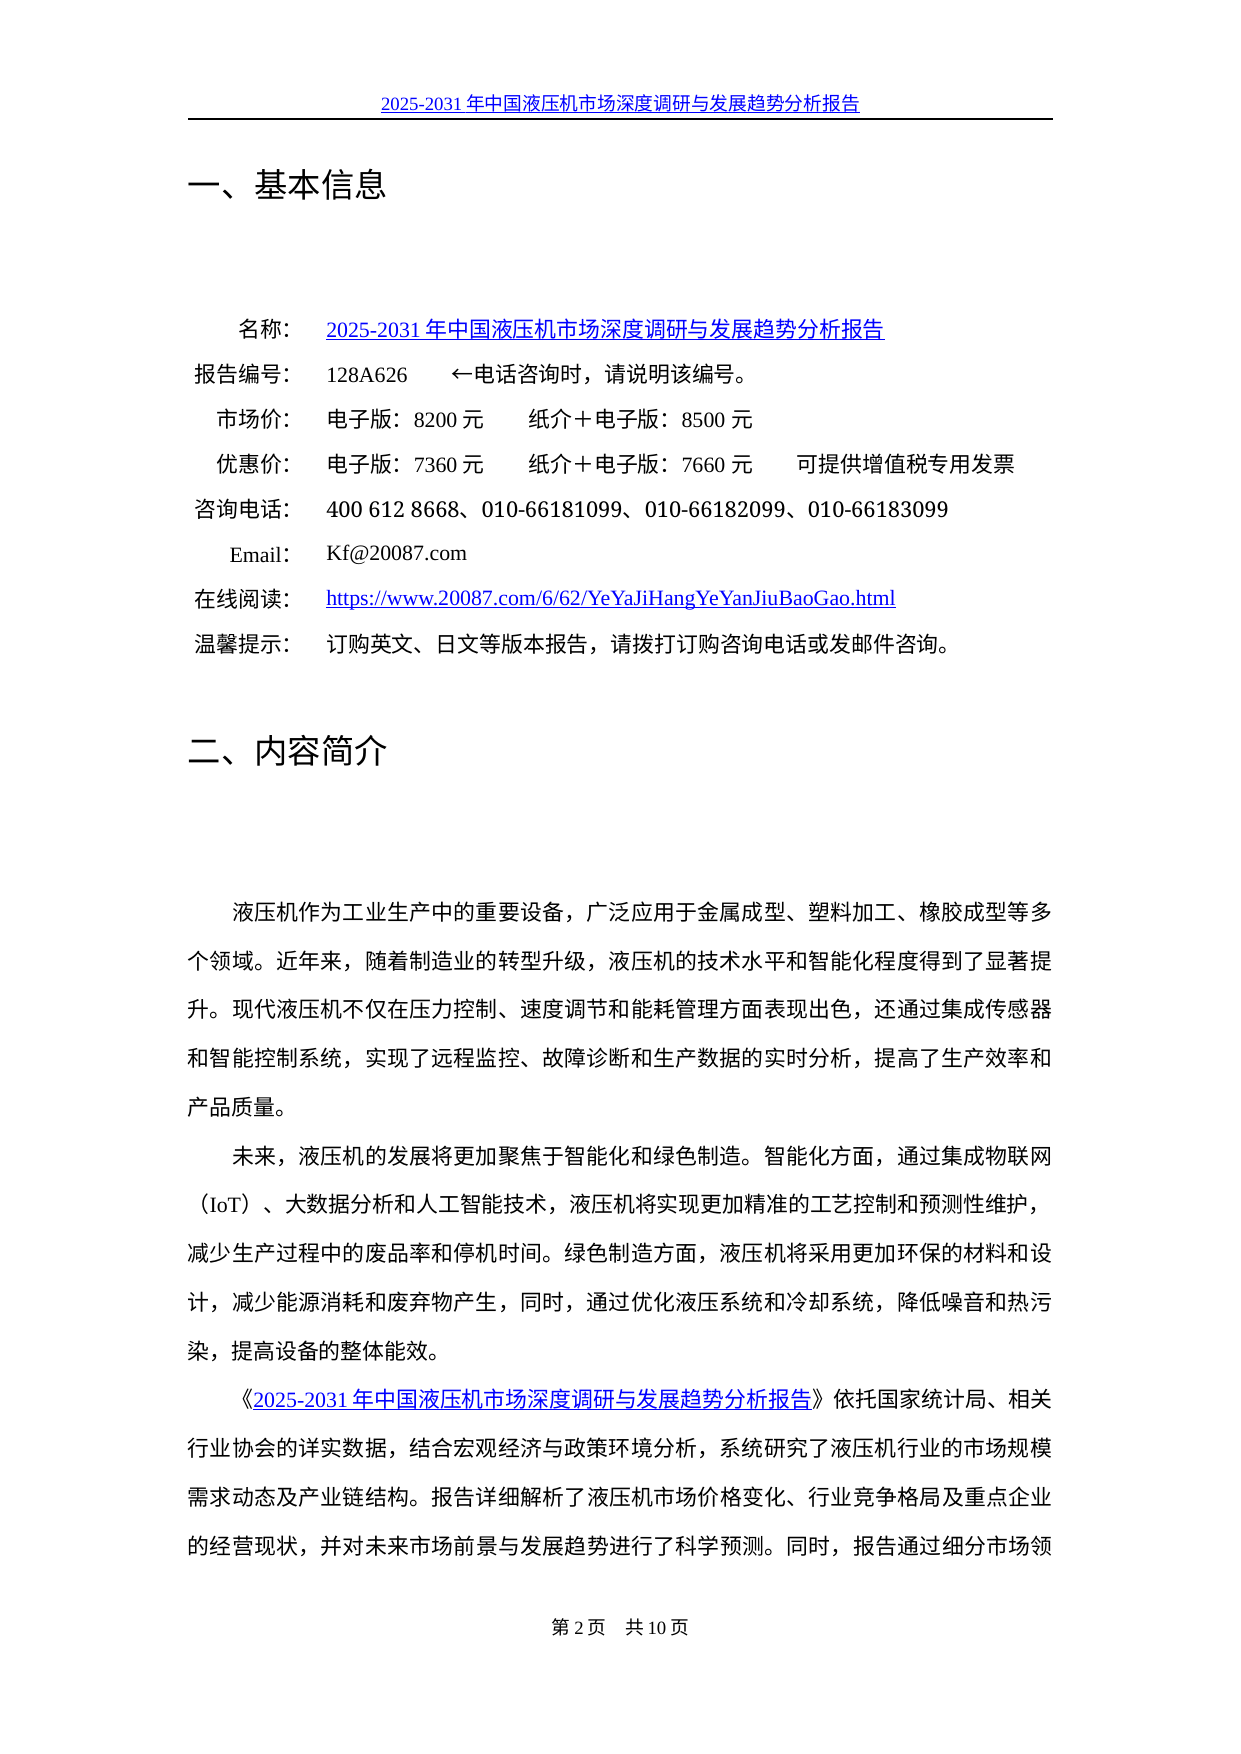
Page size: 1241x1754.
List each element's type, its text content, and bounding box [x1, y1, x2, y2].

table_header 2025-2031年中国液压机市场深度调研与发展趋势分析报告 [315, 312, 1073, 357]
table_cell 报告编号： [167, 357, 315, 402]
table_cell 400 612 8668、010-66181099、010-66182099、010-66183099 [315, 492, 1073, 537]
table_cell [315, 582, 1073, 627]
table_cell Kf@20087.com [315, 537, 1073, 582]
table_cell 订购英文、日文等版本报告，请拨打订购咨询电话或发邮件咨询。 [315, 627, 1073, 672]
table_cell 市场价： [167, 402, 315, 447]
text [187, 894, 1053, 1561]
table_cell 电子版：8200 元 纸介＋电子版：8500 元 [315, 402, 1073, 447]
table_cell 温馨提示： [167, 627, 315, 672]
table_cell Email： [167, 537, 315, 582]
title 二、内容简介 [187, 717, 1053, 782]
table_cell 咨询电话： [167, 492, 315, 537]
title 一、基本信息 [187, 150, 1053, 215]
table_cell 在线阅读： [167, 582, 315, 627]
table_cell 128A626 ←电话咨询时，请说明该编号。 [315, 357, 1073, 402]
table_cell 电子版：7360 元 纸介＋电子版：7660 元 可提供增值税专用发票 [315, 447, 1073, 492]
table_cell 优惠价： [167, 447, 315, 492]
table_header 名称： [167, 312, 315, 357]
